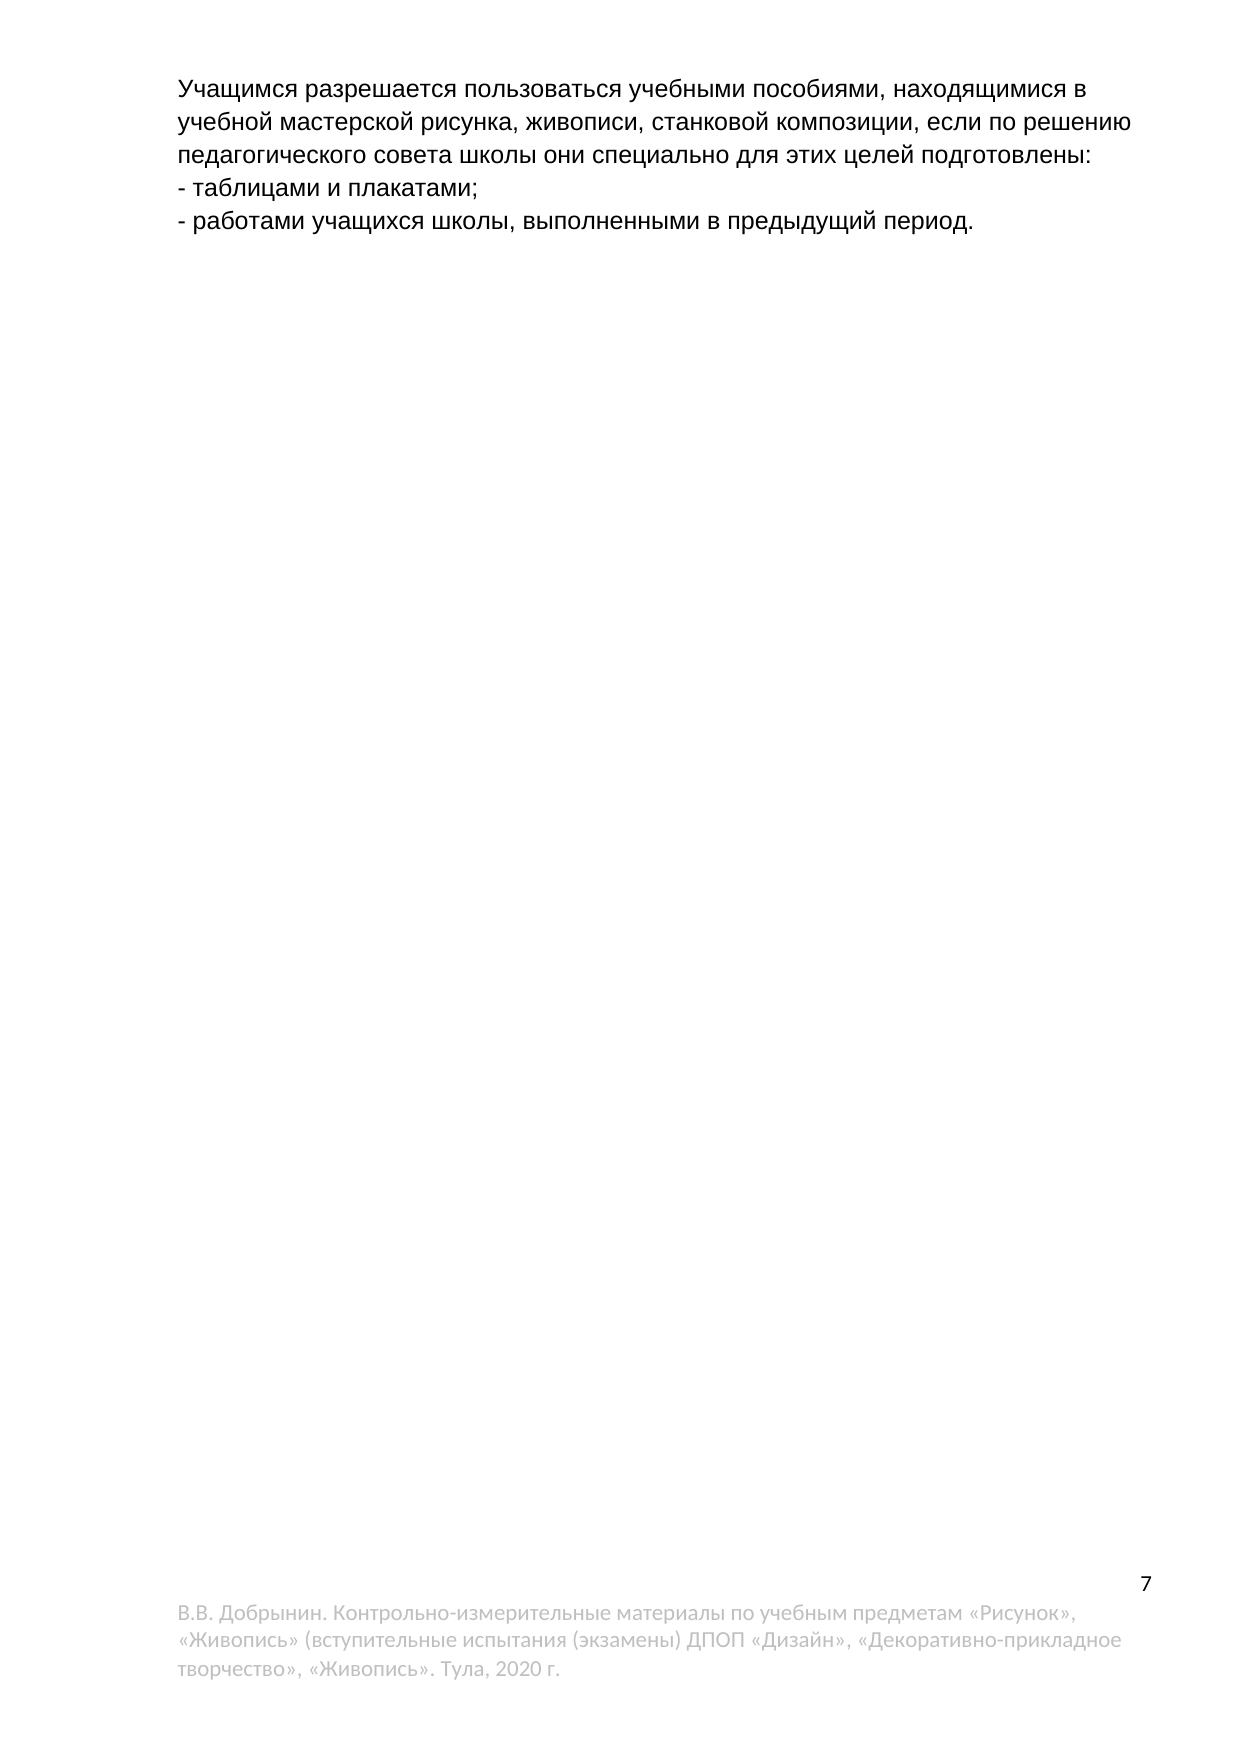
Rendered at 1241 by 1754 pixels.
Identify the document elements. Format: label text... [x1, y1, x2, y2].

text - работами учащихся школы, выполненными в предыдущий период. [177, 206, 1152, 235]
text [177, 74, 1152, 169]
text - таблицами и плакатами; [177, 173, 1152, 202]
